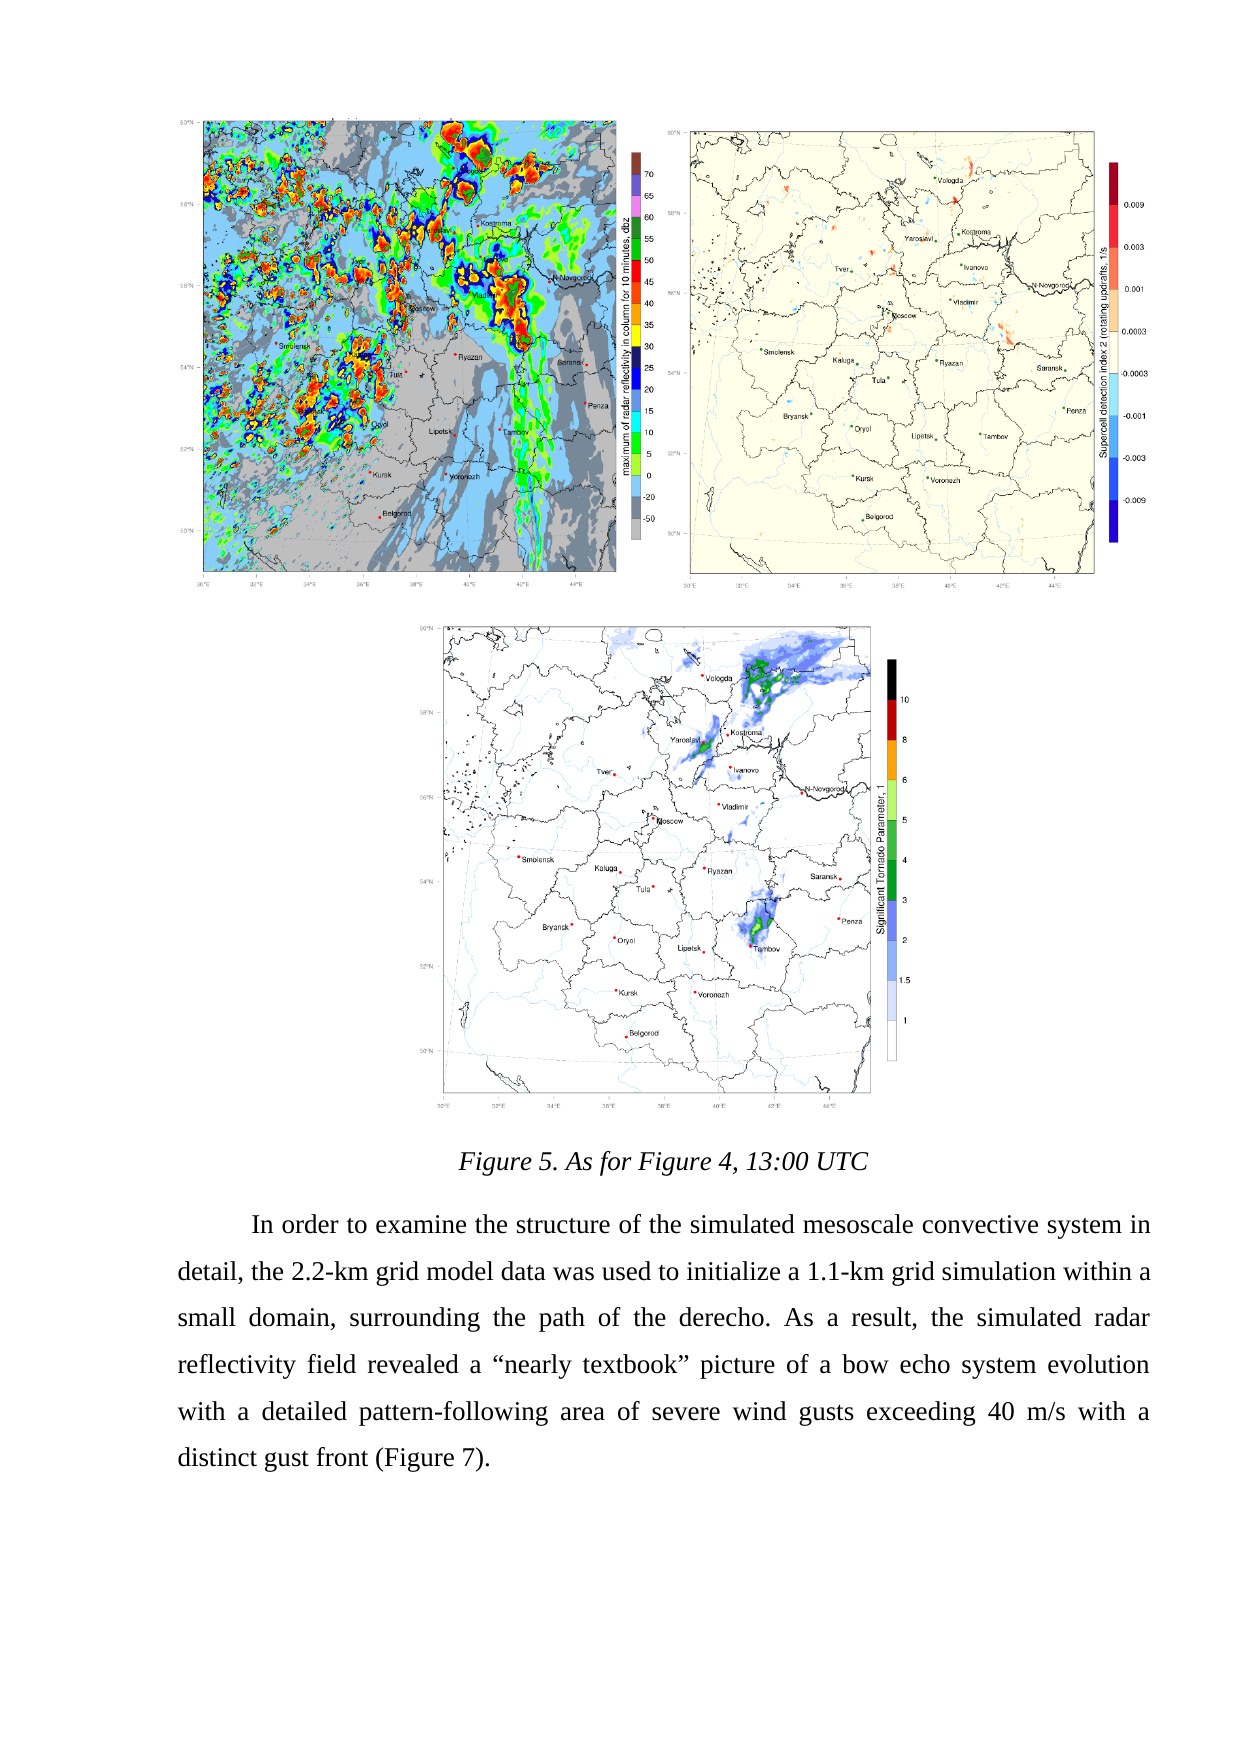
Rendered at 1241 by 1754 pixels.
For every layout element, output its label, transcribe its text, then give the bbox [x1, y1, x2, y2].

picture [661, 127, 1151, 590]
picture [178, 118, 657, 590]
picture [415, 620, 914, 1114]
text In order to examine the structure of the simulated mesoscale convective system in detail, the 2.2-km grid model data was used to initialize a 1.1-km grid simulation within a small domain, surrounding the path of the derecho. As a result, the simulated radar reflectivity field revealed a “nearly textbook” picture of a bow echo system evolution with a detailed pattern-following area of severe wind gusts exceeding 40 m/s with a distinct gust front (Figure 7). [177, 1208, 1152, 1472]
text Figure 5. As for Figure 4, 13:00 UTC [177, 1144, 1152, 1176]
